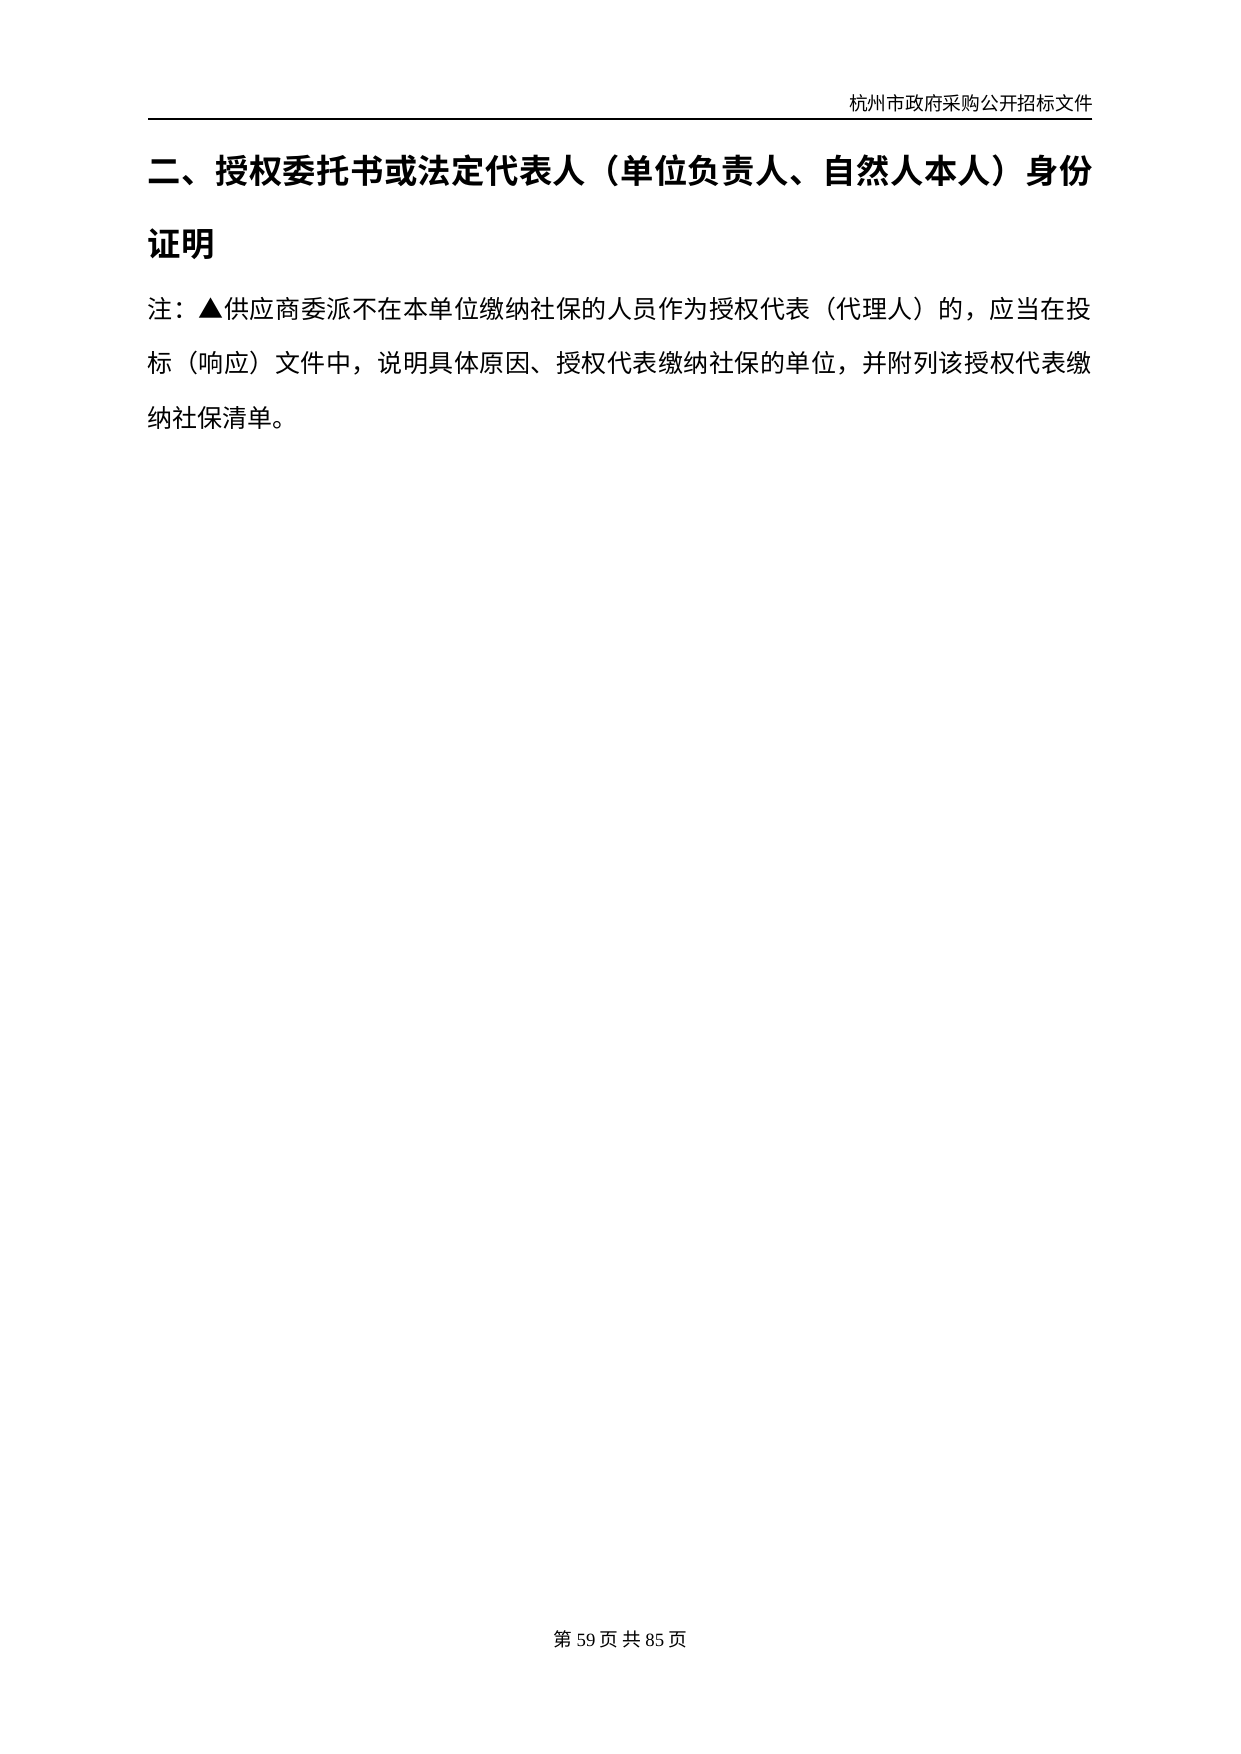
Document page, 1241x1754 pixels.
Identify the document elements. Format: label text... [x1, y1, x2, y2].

text 注：▲供应商委派不在本单位缴纳社保的人员作为授权代表（代理人）的，应当在投标（响应）文件中，说明具体原因、授权代表缴纳社保的单位，并附列该授权代表缴纳社保清单。 [148, 289, 1092, 434]
text 二、授权委托书或法定代表人（单位负责人、自然人本人）身份证明 [148, 145, 1092, 266]
